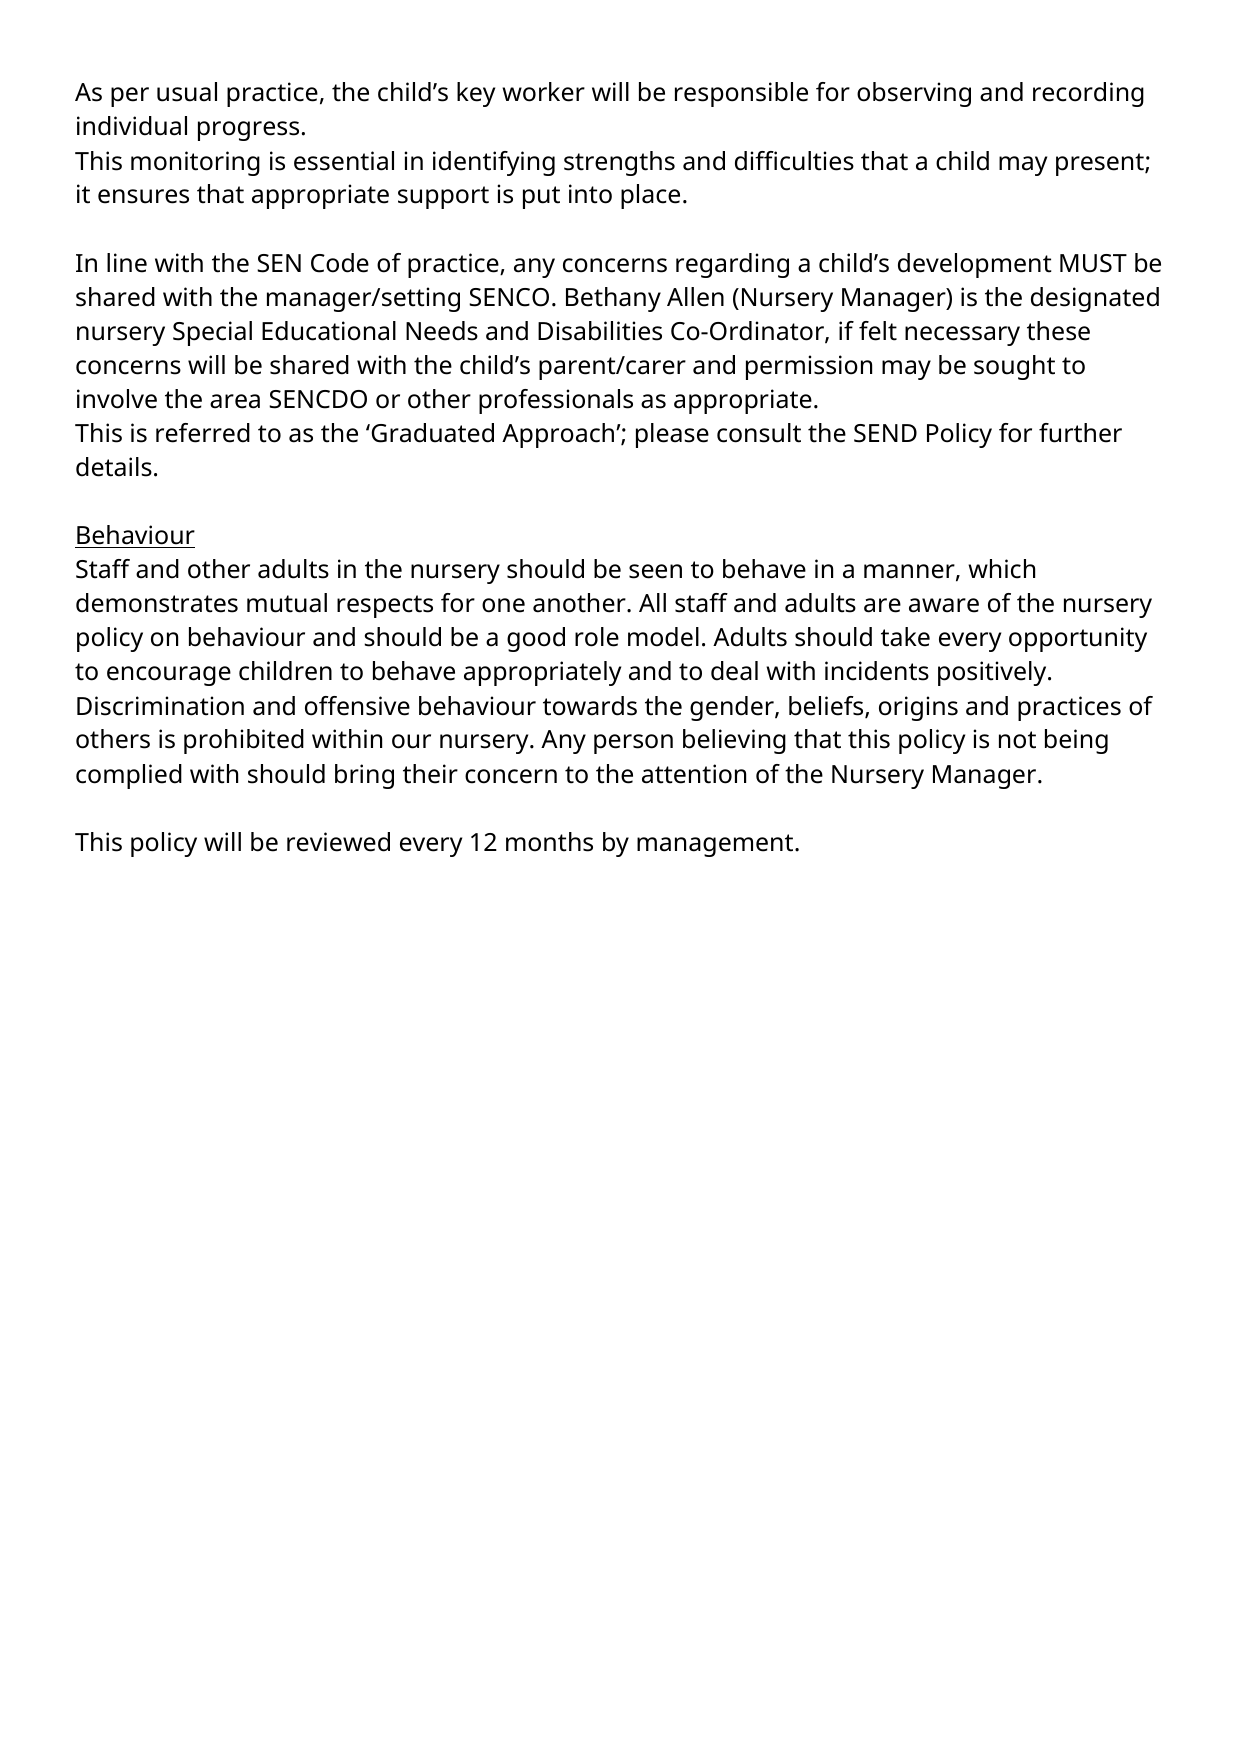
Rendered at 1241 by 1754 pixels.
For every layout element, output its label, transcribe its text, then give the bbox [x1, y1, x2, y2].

text Behaviour [75, 518, 1165, 552]
text This is referred to as the ‘Graduated Approach’; please consult the SEND Policy for further details. [75, 416, 1165, 484]
text In line with the SEN Code of practice, any concerns regarding a child’s development MUST be shared with the manager/setting SENCO. Bethany Allen (Nursery Manager) is the designated nursery Special Educational Needs and Disabilities Co-Ordinator, if felt necessary these concerns will be shared with the child’s parent/carer and permission may be sought to involve the area SENCDO or other professionals as appropriate. [75, 245, 1165, 416]
text This monitoring is essential in identifying strengths and difficulties that a child may present; it ensures that appropriate support is put into place. [75, 143, 1165, 211]
text Staff and other adults in the nursery should be seen to behave in a manner, which demonstrates mutual respects for one another. All staff and adults are aware of the nursery policy on behaviour and should be a good role model. Adults should take every opportunity to encourage children to behave appropriately and to deal with incidents positively. [75, 552, 1165, 688]
text As per usual practice, the child’s key worker will be responsible for observing and recording individual progress. [75, 75, 1165, 143]
text Discrimination and offensive behaviour towards the gender, beliefs, origins and practices of others is prohibited within our nursery. Any person believing that this policy is not being complied with should bring their concern to the attention of the Nursery Manager. [75, 688, 1165, 790]
text This policy will be reviewed every 12 months by management. [75, 824, 1165, 858]
